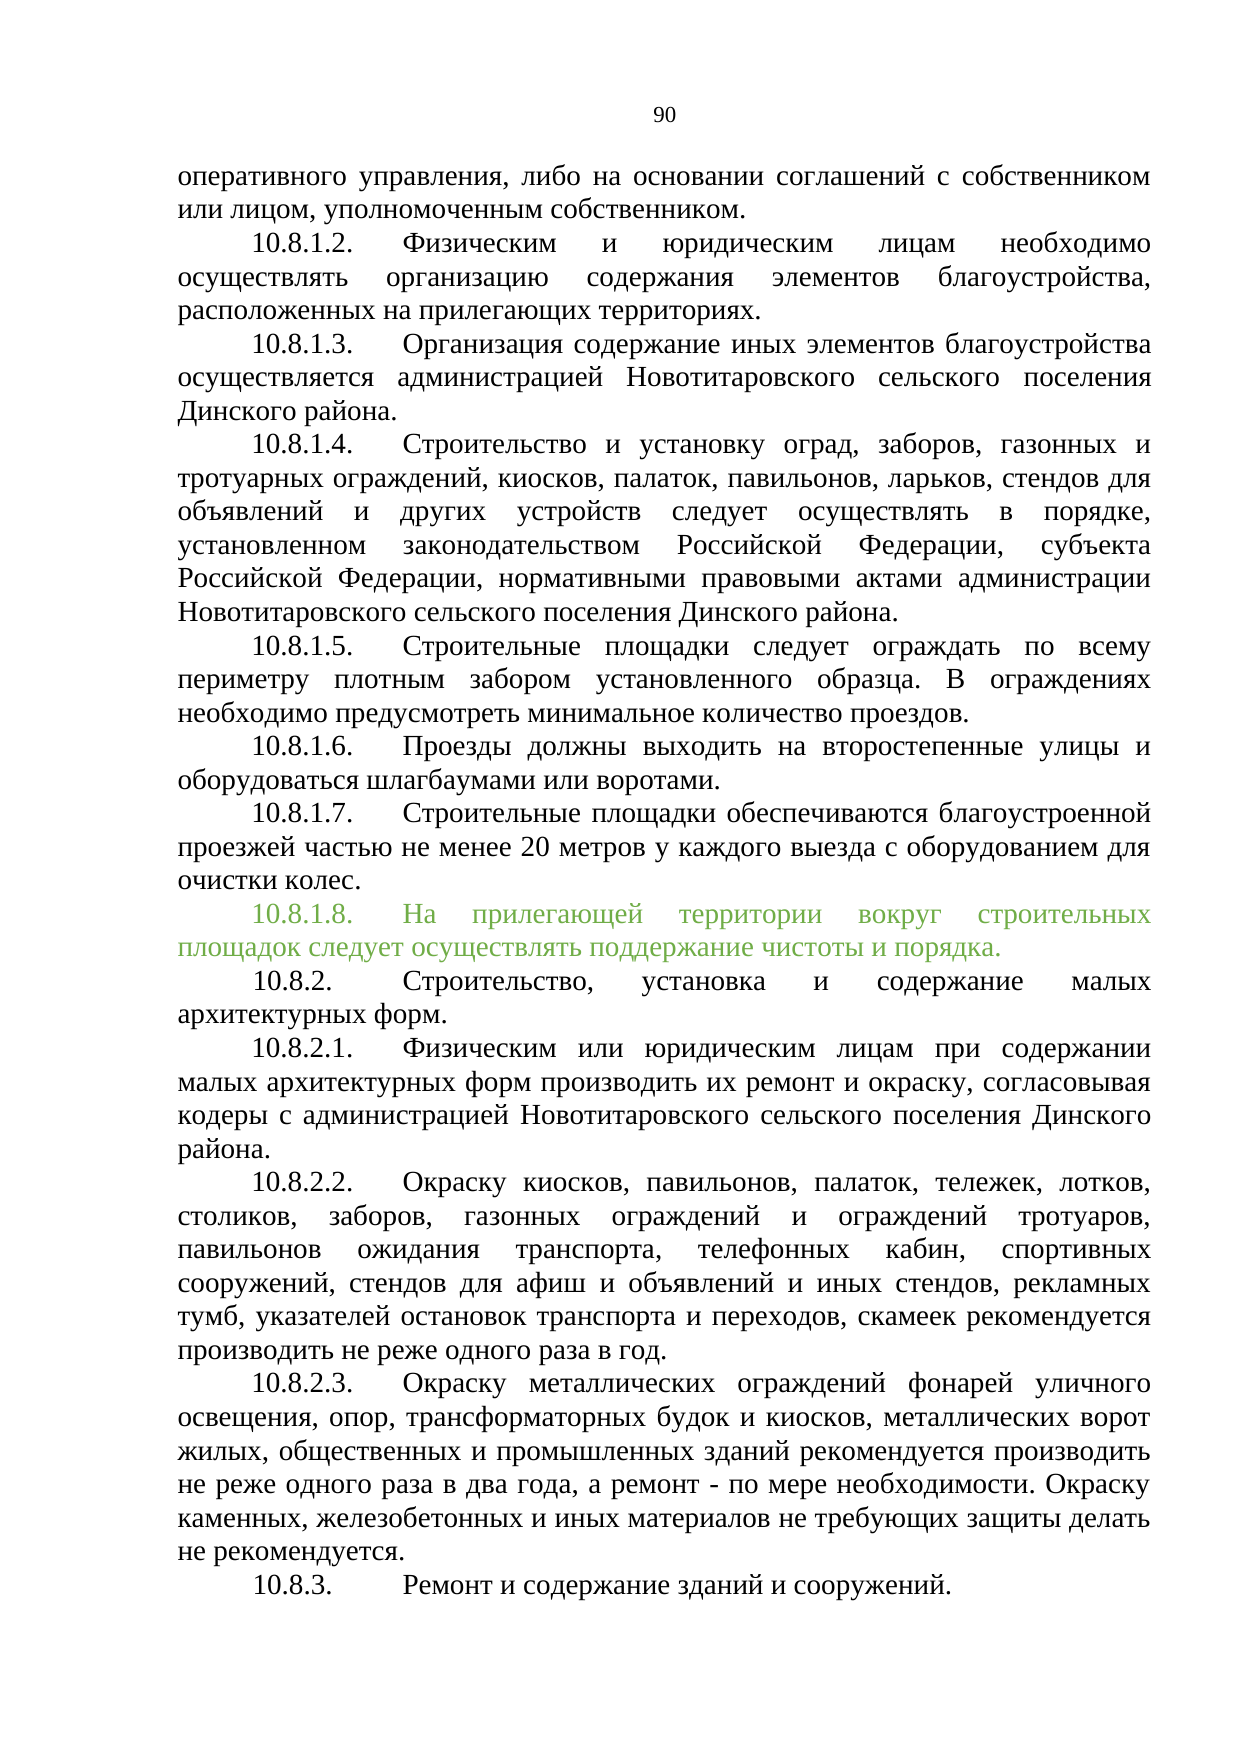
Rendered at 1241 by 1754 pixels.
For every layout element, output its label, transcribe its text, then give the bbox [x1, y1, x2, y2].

list Проезды должны выходить на второстепенные улицы и оборудоваться шлагбаумами или воротами. [177, 728, 1152, 795]
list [177, 158, 1152, 225]
list Ремонт и содержание зданий и сооружений. [177, 1567, 1152, 1600]
list Строительные площадки следует ограждать по всему периметру плотным забором установленного образца. В ограждениях необходимо предусмотреть минимальное количество проездов. [177, 628, 1152, 728]
list Строительство и установку оград, заборов, газонных и тротуарных ограждений, киосков, палаток, павильонов, ларьков, стендов для объявлений и других устройств следует осуществлять в порядке, установленном законодательством Российской Федерации, субъекта Российской Федерации, нормативными правовыми актами администрации Новотитаровского сельского поселения Динского района. [177, 426, 1152, 628]
list Физическим или юридическим лицам при содержании малых архитектурных форм производить их ремонт и окраску, согласовывая кодеры с администрацией Новотитаровского сельского поселения Динского района. [177, 1030, 1152, 1164]
list Окраску металлических ограждений фонарей уличного освещения, опор, трансформаторных будок и киосков, металлических ворот жилых, общественных и промышленных зданий рекомендуется производить не реже одного раза в два года, а ремонт - по мере необходимости. Окраску каменных, железобетонных и иных материалов не требующих защиты делать не рекомендуется. [177, 1366, 1152, 1567]
list Организация содержание иных элементов благоустройства осуществляется администрацией Новотитаровского сельского поселения Динского района. [177, 326, 1152, 426]
list Строительные площадки обеспечиваются благоустроенной проезжей частью не менее 20 метров у каждого выезда с оборудованием для очистки колес. [177, 795, 1152, 896]
list Окраску киосков, павильонов, палаток, тележек, лотков, столиков, заборов, газонных ограждений и ограждений тротуаров, павильонов ожидания транспорта, телефонных кабин, спортивных сооружений, стендов для афиш и объявлений и иных стендов, рекламных тумб, указателей остановок транспорта и переходов, скамеек рекомендуется производить не реже одного раза в год. [177, 1164, 1152, 1366]
list Физическим и юридическим лицам необходимо осуществлять организацию содержания элементов благоустройства, расположенных на прилегающих территориях. [177, 225, 1152, 326]
list Строительство, установка и содержание малых архитектурных форм. [177, 963, 1152, 1030]
list На прилегающей территории вокруг строительных площадок следует осуществлять поддержание чистоты и порядка. [177, 896, 1152, 963]
